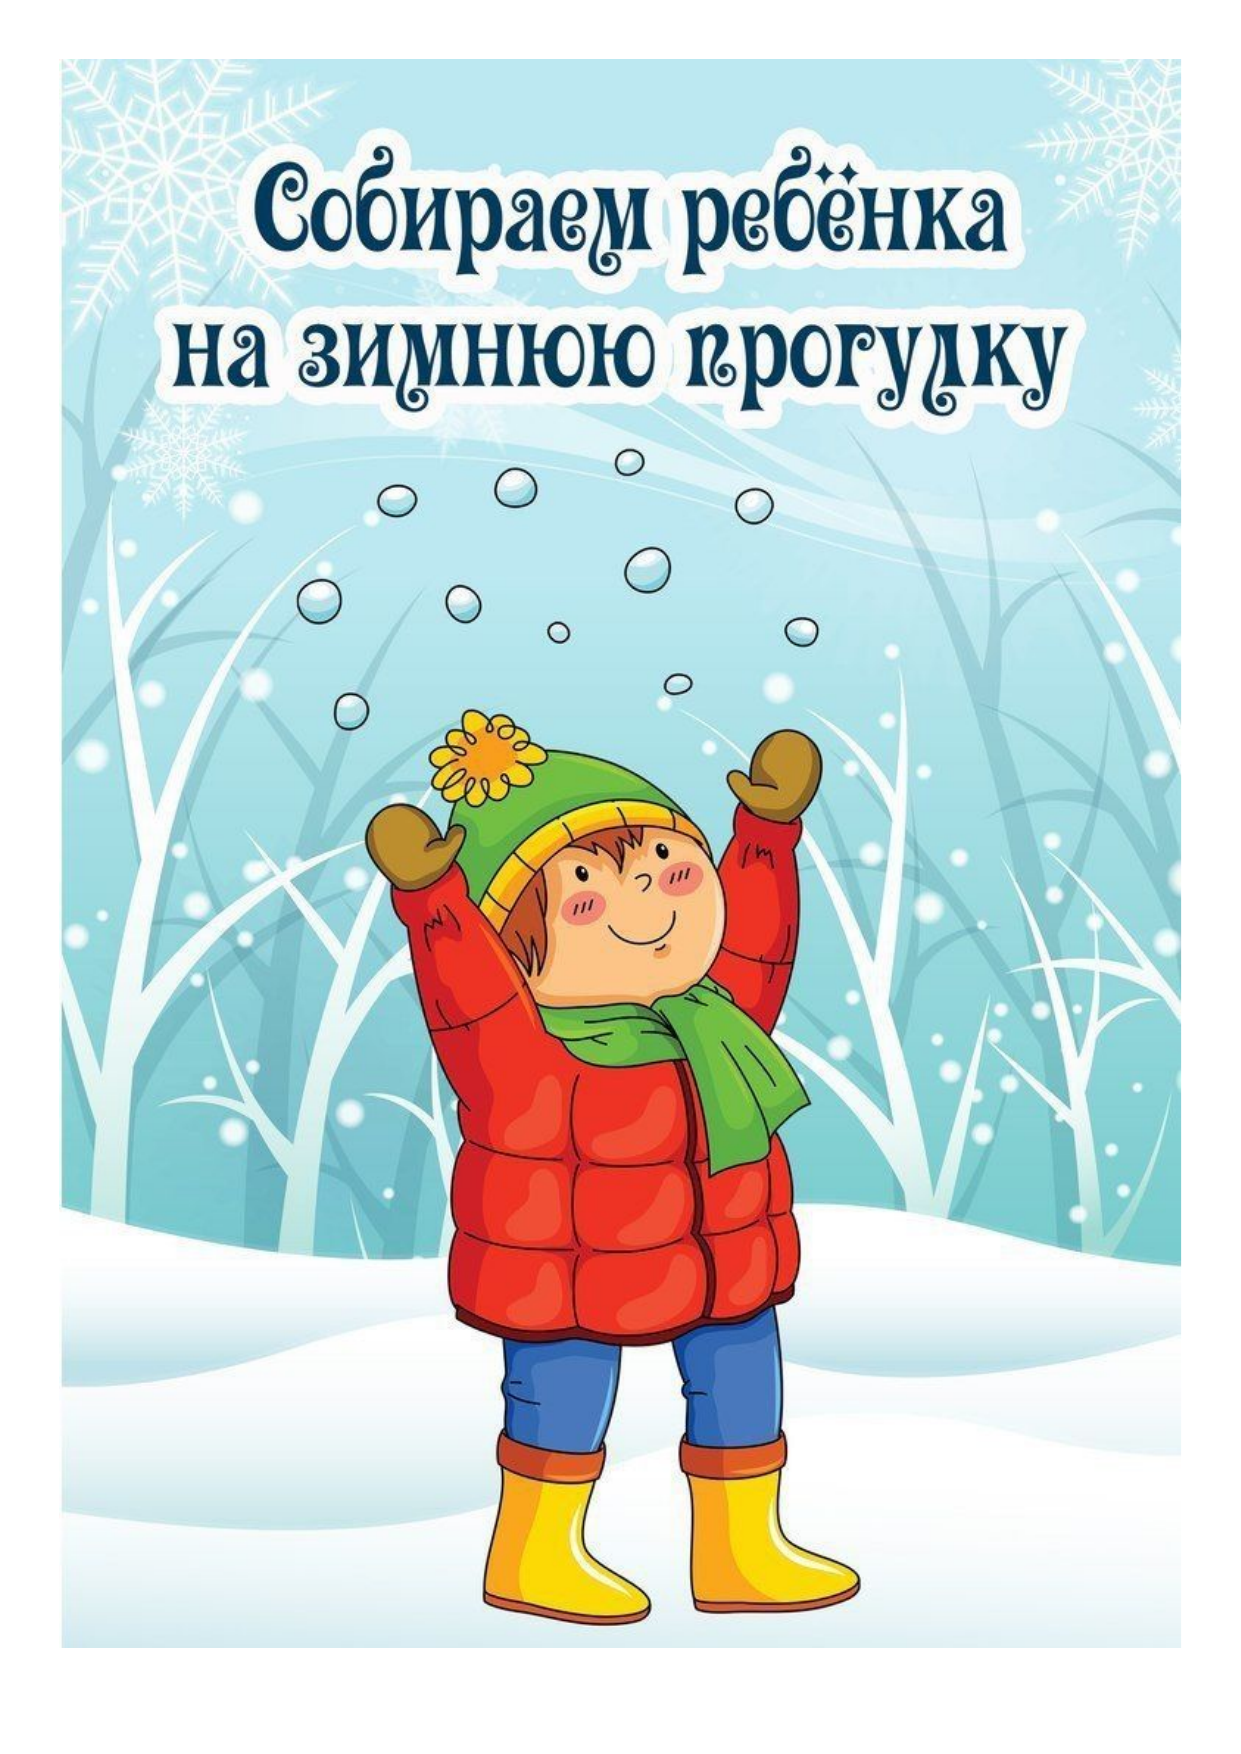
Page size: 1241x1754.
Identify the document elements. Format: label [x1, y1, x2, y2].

picture [59, 59, 1182, 1648]
